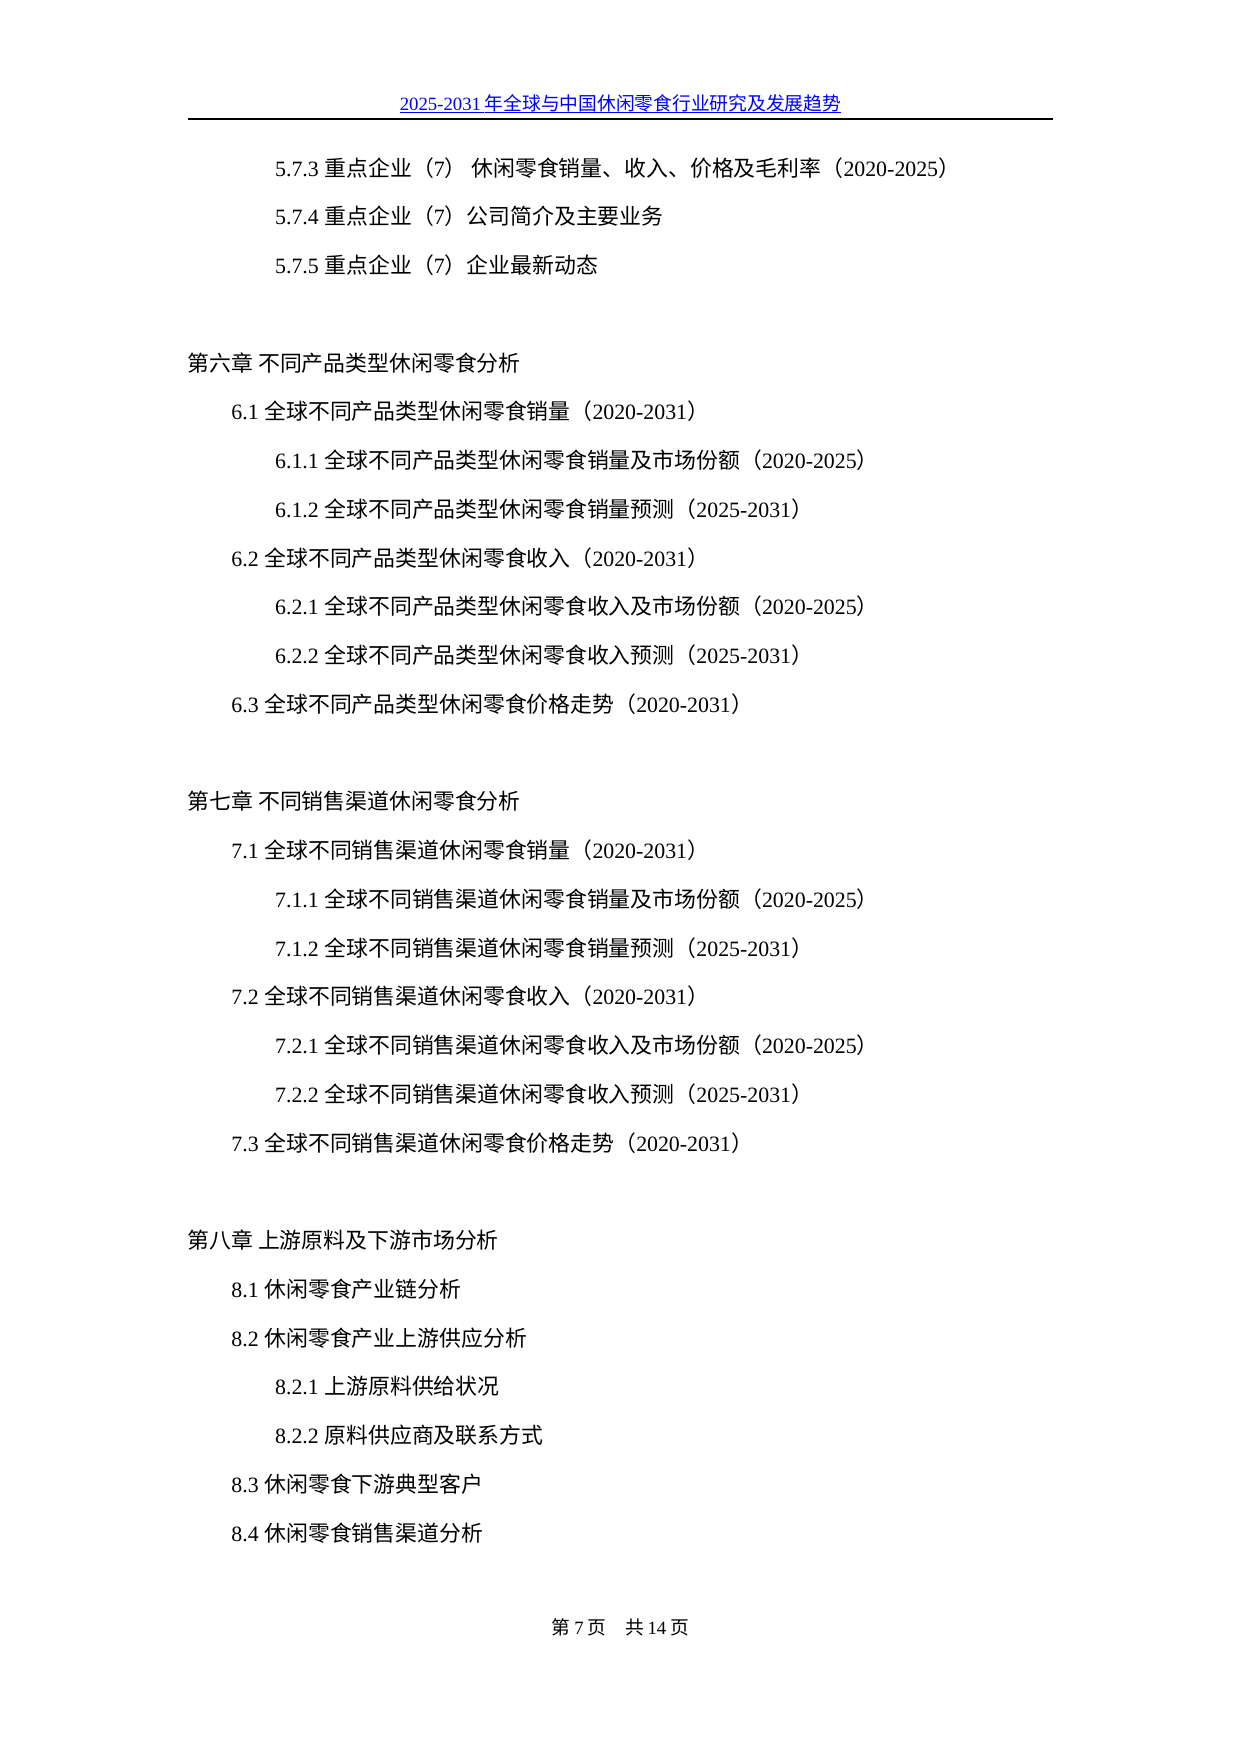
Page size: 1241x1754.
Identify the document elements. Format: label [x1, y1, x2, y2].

text [187, 150, 1053, 1548]
